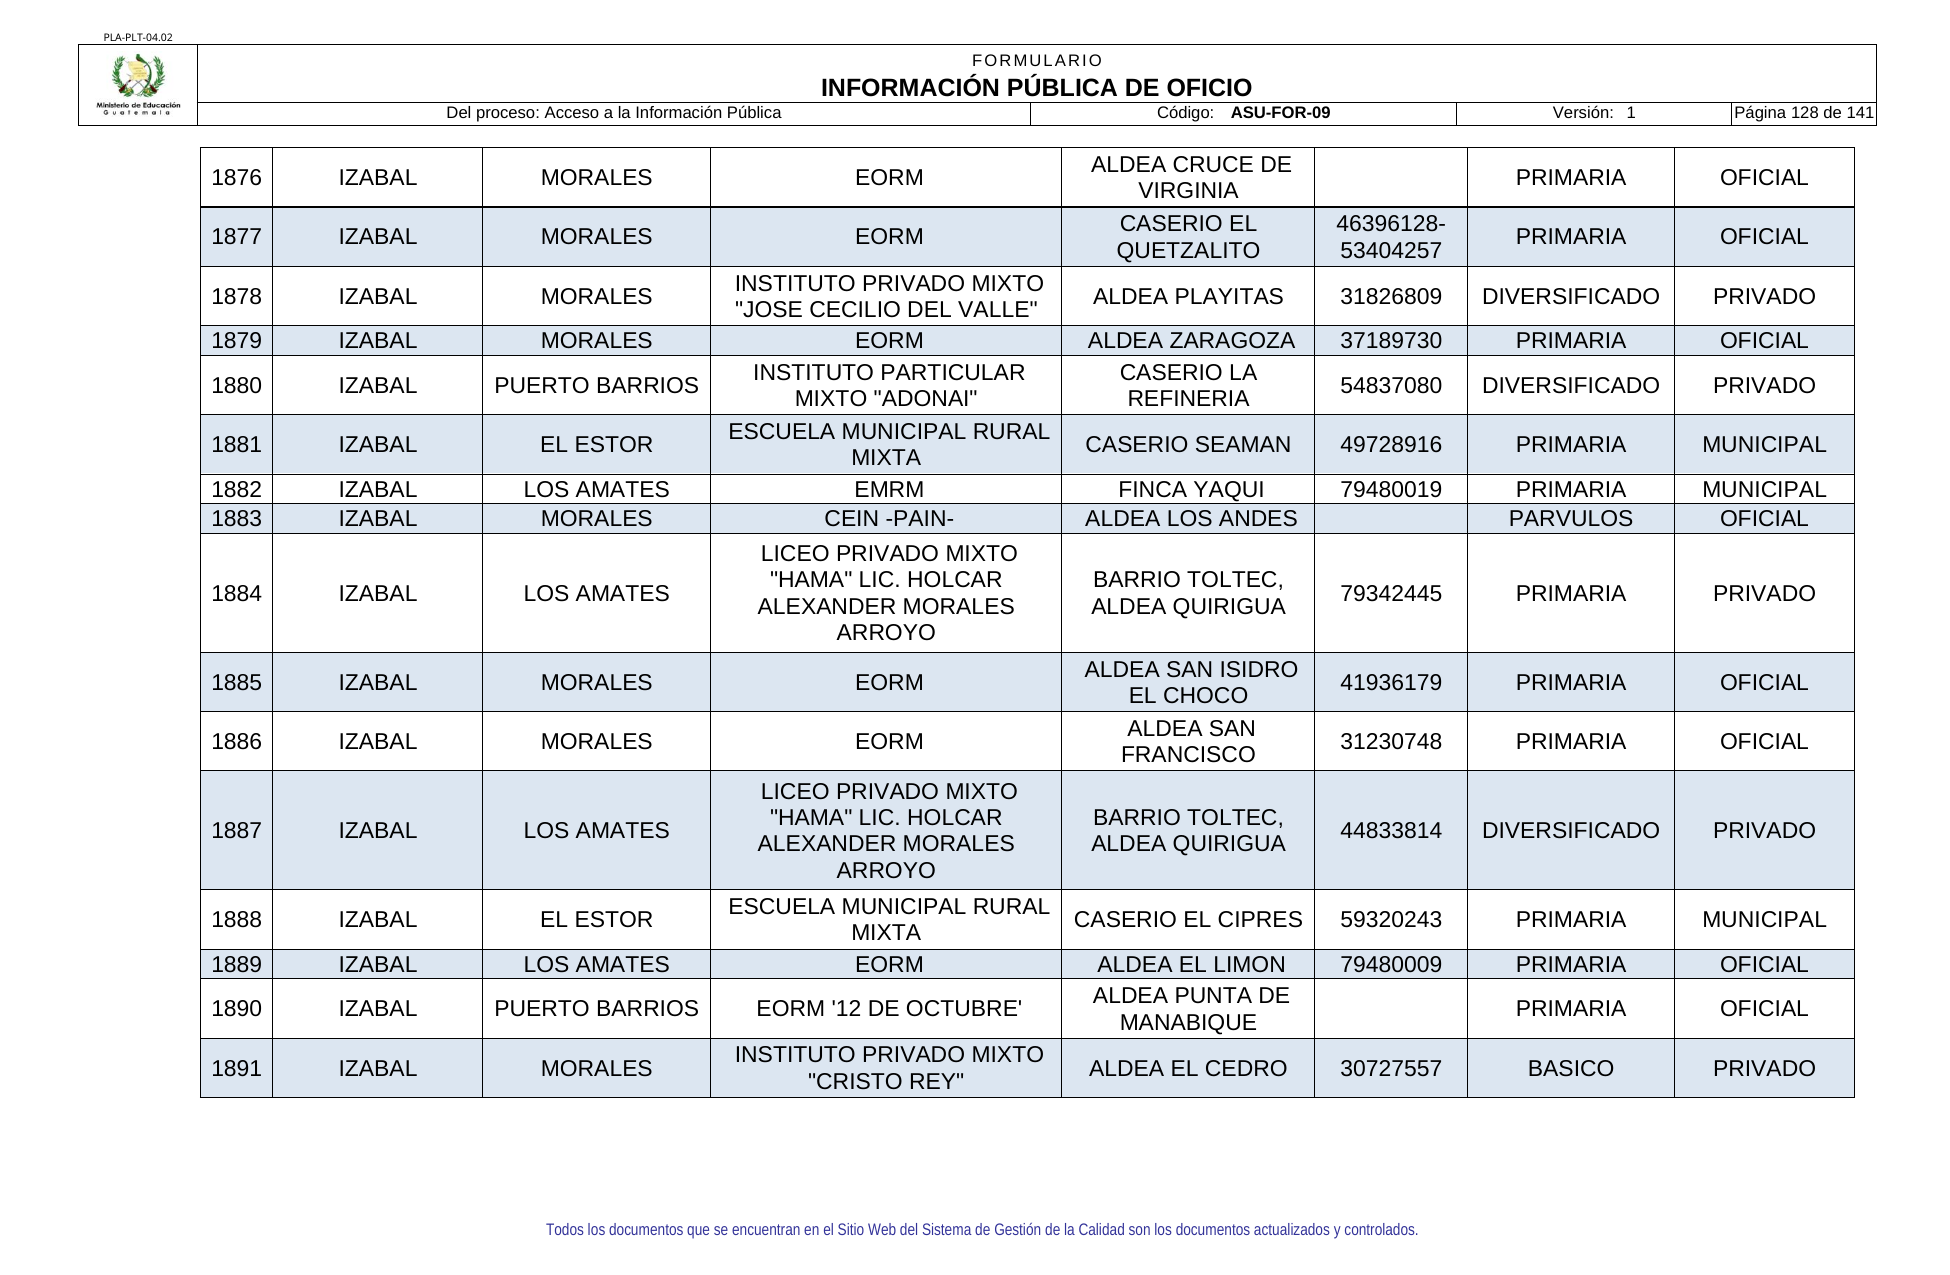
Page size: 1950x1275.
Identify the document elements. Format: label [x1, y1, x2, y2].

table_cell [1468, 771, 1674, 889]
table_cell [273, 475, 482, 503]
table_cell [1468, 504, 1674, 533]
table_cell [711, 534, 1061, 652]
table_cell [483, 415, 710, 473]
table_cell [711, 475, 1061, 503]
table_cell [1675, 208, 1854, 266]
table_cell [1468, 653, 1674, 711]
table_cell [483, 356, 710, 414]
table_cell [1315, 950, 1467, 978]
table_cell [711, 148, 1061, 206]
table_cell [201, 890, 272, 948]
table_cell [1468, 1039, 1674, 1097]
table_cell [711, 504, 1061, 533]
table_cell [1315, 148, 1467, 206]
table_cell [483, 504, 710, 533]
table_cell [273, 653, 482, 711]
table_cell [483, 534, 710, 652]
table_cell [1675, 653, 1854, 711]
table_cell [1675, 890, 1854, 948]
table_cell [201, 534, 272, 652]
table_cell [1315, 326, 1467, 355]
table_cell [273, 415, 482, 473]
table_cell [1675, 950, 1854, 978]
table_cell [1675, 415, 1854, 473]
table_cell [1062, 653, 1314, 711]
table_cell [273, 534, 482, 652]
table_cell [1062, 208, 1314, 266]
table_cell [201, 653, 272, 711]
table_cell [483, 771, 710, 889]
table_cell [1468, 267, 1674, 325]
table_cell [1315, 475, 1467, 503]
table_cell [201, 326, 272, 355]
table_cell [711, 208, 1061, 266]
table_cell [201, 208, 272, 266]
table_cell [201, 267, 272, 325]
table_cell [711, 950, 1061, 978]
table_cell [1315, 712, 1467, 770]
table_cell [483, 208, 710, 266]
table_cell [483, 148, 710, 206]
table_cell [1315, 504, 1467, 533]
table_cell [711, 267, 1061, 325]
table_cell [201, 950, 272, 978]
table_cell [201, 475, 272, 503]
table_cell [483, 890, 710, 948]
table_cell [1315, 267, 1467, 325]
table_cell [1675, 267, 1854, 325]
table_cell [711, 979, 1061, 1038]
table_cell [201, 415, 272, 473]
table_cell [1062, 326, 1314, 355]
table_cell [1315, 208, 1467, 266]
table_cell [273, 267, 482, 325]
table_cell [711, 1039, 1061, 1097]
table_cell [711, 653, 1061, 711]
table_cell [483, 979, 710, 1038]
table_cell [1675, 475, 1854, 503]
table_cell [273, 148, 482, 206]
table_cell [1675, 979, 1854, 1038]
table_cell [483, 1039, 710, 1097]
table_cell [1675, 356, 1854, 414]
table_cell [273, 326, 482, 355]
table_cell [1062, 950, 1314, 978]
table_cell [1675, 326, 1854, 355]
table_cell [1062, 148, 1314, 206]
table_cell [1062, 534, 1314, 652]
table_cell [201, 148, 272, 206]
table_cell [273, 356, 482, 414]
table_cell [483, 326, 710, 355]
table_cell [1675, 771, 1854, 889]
picture [95, 51, 181, 117]
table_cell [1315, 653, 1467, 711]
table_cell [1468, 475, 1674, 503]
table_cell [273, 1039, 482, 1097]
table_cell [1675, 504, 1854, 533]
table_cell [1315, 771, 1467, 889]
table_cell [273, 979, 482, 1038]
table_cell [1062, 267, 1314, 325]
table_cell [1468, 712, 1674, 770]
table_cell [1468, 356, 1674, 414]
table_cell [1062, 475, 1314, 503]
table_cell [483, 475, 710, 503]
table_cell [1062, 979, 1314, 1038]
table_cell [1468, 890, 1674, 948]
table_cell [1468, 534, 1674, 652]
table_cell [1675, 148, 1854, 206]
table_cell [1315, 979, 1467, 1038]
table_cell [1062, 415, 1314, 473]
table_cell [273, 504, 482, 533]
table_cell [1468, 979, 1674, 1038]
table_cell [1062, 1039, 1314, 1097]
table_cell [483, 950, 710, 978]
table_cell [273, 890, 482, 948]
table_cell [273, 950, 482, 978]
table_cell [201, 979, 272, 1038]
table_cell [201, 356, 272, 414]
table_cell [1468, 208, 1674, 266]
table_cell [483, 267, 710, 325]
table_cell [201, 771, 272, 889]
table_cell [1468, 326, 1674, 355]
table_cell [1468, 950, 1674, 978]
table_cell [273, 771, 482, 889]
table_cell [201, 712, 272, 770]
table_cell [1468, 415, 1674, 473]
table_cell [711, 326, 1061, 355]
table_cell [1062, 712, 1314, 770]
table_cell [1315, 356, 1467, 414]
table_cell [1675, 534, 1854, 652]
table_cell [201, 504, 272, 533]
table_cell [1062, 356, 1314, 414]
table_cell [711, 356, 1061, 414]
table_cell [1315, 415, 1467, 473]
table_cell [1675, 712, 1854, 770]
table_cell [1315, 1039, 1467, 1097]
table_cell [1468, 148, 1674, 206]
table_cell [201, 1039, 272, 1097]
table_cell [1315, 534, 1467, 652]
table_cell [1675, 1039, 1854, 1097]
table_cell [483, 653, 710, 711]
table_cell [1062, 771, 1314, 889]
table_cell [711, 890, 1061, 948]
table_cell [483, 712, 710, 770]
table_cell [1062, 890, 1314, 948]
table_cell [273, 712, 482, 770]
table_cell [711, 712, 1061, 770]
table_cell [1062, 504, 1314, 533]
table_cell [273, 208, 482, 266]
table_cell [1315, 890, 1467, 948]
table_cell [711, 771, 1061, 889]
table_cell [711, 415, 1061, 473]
